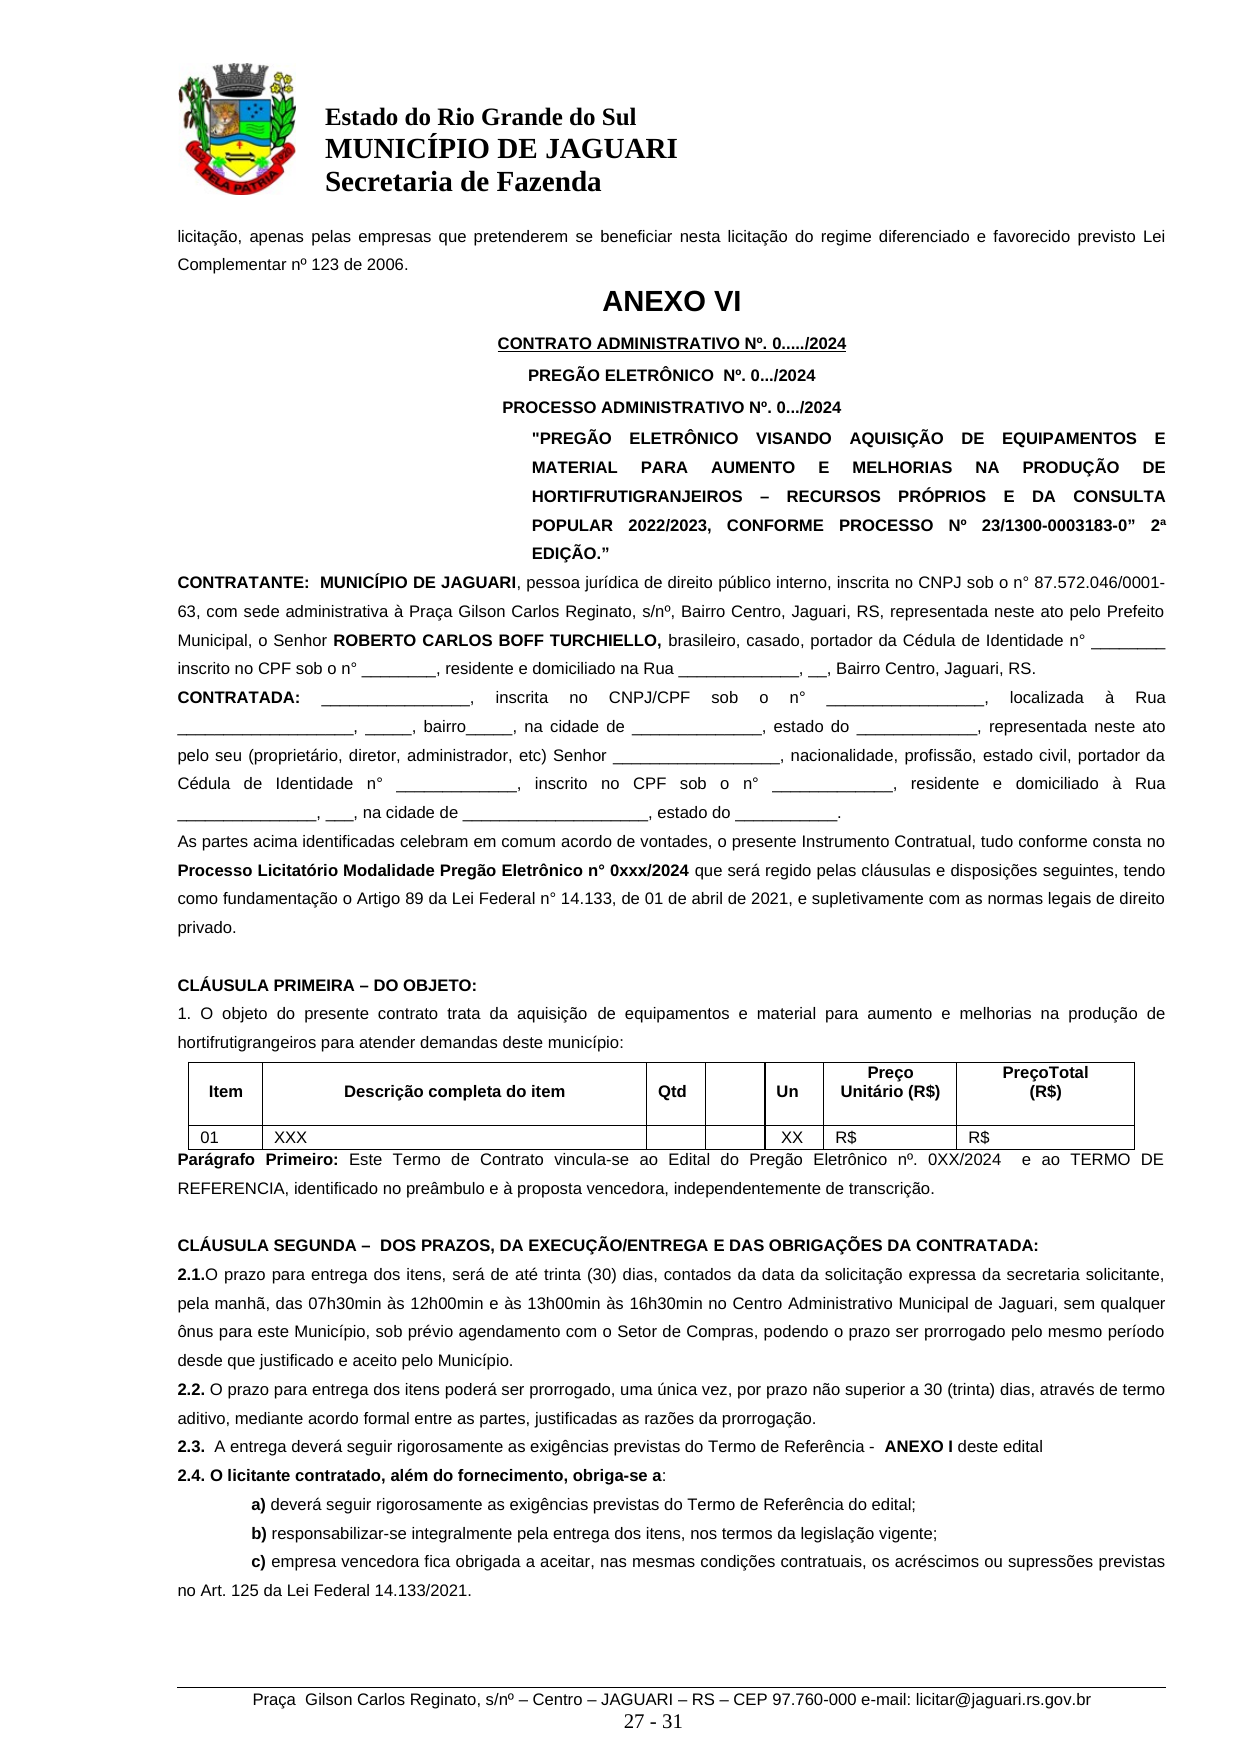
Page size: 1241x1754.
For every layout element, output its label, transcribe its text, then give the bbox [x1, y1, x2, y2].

text 2.1.O prazo para entrega dos itens, será de até trinta (30) dias, contados da data da solicitação expressa da secretaria solicitante, pela manhã, das 07h30min às 12h00min e às 13h00min às 16h30min no Centro Administrativo Municipal de Jaguari, sem qualquer ônus para este Município, sob prévio agendamento com o Setor de Compras, podendo o prazo ser prorrogado pelo mesmo período desde que justificado e aceito pelo Município. [177, 1265, 1166, 1370]
text PREGÃO ELETRÔNICO Nº. 0.../2024 [177, 366, 1166, 385]
text b) responsabilizar-se integralmente pela entrega dos itens, nos termos da legislação vigente; [177, 1523, 1166, 1543]
text 2.3. A entrega deverá seguir rigorosamente as exigências previstas do Termo de Referência - ANEXO I deste edital [177, 1437, 1166, 1456]
text Parágrafo Primeiro: Este Termo de Contrato vincula-se ao Edital do Pregão Eletrônico nº. 0XX/2024 e ao TERMO DE REFERENCIA, identificado no preâmbulo e à proposta vencedora, independentemente de transcrição. [177, 1150, 1166, 1198]
table_cell R$ [957, 1126, 1134, 1149]
table_cell 01 [189, 1126, 262, 1149]
text CLÁUSULA PRIMEIRA – DO OBJETO: [177, 975, 1166, 994]
table_cell [647, 1126, 705, 1149]
table_cell XXX [263, 1126, 646, 1149]
table_cell R$ [824, 1126, 956, 1149]
table_header Un [766, 1063, 823, 1125]
text CLÁUSULA SEGUNDA – DOS PRAZOS, DA EXECUÇÃO/ENTREGA E DAS OBRIGAÇÕES DA CONTRATADA: [177, 1236, 1166, 1255]
table_header Item [189, 1063, 262, 1125]
text "PREGÃO ELETRÔNICO VISANDO AQUISIÇÃO DE EQUIPAMENTOS E MATERIAL PARA AUMENTO E MELHORIAS NA PRODUÇÃO DE HORTIFRUTIGRANJEIROS – RECURSOS PRÓPRIOS E DA CONSULTA POPULAR 2022/2023, CONFORME PROCESSO Nº 23/1300-0003183-0” 2ª EDIÇÃO.” [532, 429, 1166, 563]
picture [178, 63, 296, 195]
table_header Preço Unitário (R$) [824, 1063, 956, 1125]
text CONTRATADA: ________________, inscrita no CNPJ/CPF sob o n° _________________, localizada à Rua ___________________, _____, bairro_____, na cidade de ______________, estado do _____________, representada neste ato pelo seu (proprietário, diretor, administrador, etc) Senhor __________________, nacionalidade, profissão, estado civil, portador da Cédula de Identidade n° _____________, inscrito no CPF sob o n° _____________, residente e domiciliado à Rua _______________, ___, na cidade de ____________________, estado do ___________. [177, 688, 1166, 822]
table_cell [706, 1126, 764, 1149]
text ANEXO VI [177, 284, 1166, 317]
table_cell XX [766, 1126, 823, 1149]
text c) empresa vencedora fica obrigada a aceitar, nas mesmas condições contratuais, os acréscimos ou supressões previstas no Art. 125 da Lei Federal 14.133/2021. [177, 1552, 1166, 1600]
text As partes acima identificadas celebram em comum acordo de vontades, o presente Instrumento Contratual, tudo conforme consta no Processo Licitatório Modalidade Pregão Eletrônico n° 0xxx/2024 que será regido pelas cláusulas e disposições seguintes, tendo como fundamentação o Artigo 89 da Lei Federal n° 14.133, de 01 de abril de 2021, e supletivamente com as normas legais de direito privado. [177, 832, 1166, 937]
table_header Qtd [647, 1063, 705, 1125]
text CONTRATO ADMINISTRATIVO Nº. 0...../2024 [177, 334, 1166, 353]
text 2.4. O licitante contratado, além do fornecimento, obriga-se a: [177, 1466, 1166, 1485]
text 1. O objeto do presente contrato trata da aquisição de equipamentos e material para aumento e melhorias na produção de hortifrutigrangeiros para atender demandas deste município: [177, 1004, 1166, 1052]
text 2.2. O prazo para entrega dos itens poderá ser prorrogado, uma única vez, por prazo não superior a 30 (trinta) dias, através de termo aditivo, mediante acordo formal entre as partes, justificadas as razões da prorrogação. [177, 1380, 1166, 1428]
text CONTRATANTE: MUNICÍPIO DE JAGUARI, pessoa jurídica de direito público interno, inscrita no CNPJ sob o n° 87.572.046/0001-63, com sede administrativa à Praça Gilson Carlos Reginato, s/nº, Bairro Centro, Jaguari, RS, representada neste ato pelo Prefeito Municipal, o Senhor ROBERTO CARLOS BOFF TURCHIELLO, brasileiro, casado, portador da Cédula de Identidade n° ________ inscrito no CPF sob o n° ________, residente e domiciliado na Rua _____________, __, Bairro Centro, Jaguari, RS. [177, 573, 1166, 678]
table_header [706, 1063, 764, 1125]
table_header PreçoTotal (R$) [957, 1063, 1134, 1125]
text a) deverá seguir rigorosamente as exigências previstas do Termo de Referência do edital; [177, 1495, 1166, 1514]
text PROCESSO ADMINISTRATIVO Nº. 0.../2024 [177, 397, 1166, 417]
table_header Descrição completa do item [263, 1063, 646, 1125]
